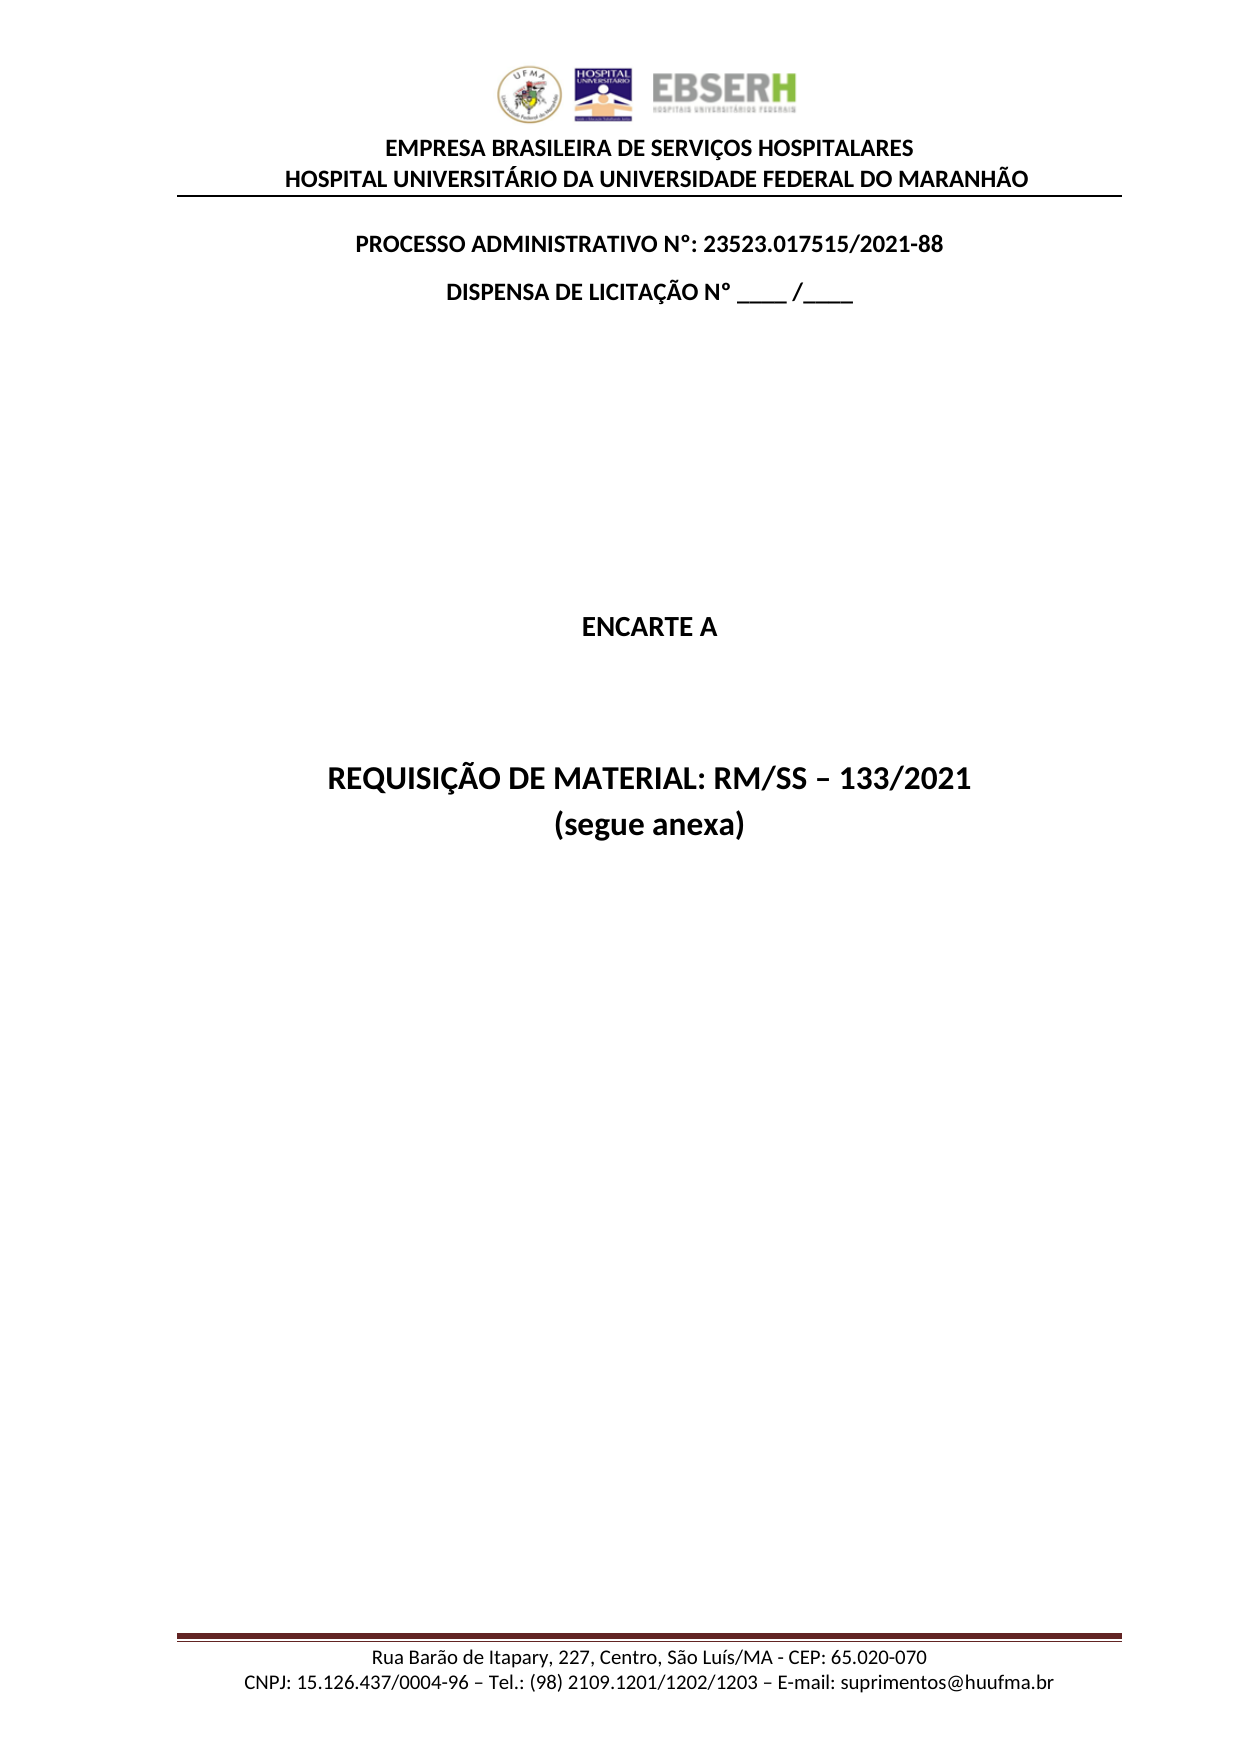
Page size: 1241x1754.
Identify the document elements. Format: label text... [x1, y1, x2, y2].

subtitle ENCARTE A [177, 608, 1122, 644]
text PROCESSO ADMINISTRATIVO Nº: 23523.017515/2021-88 [177, 228, 1122, 259]
text DISPENSA DE LICITAÇÃO Nº ____ /____ [177, 276, 1122, 306]
text REQUISIÇÃO DE MATERIAL: RM/SS – 133/2021 (segue anexa) [177, 757, 1122, 844]
picture [493, 59, 807, 133]
